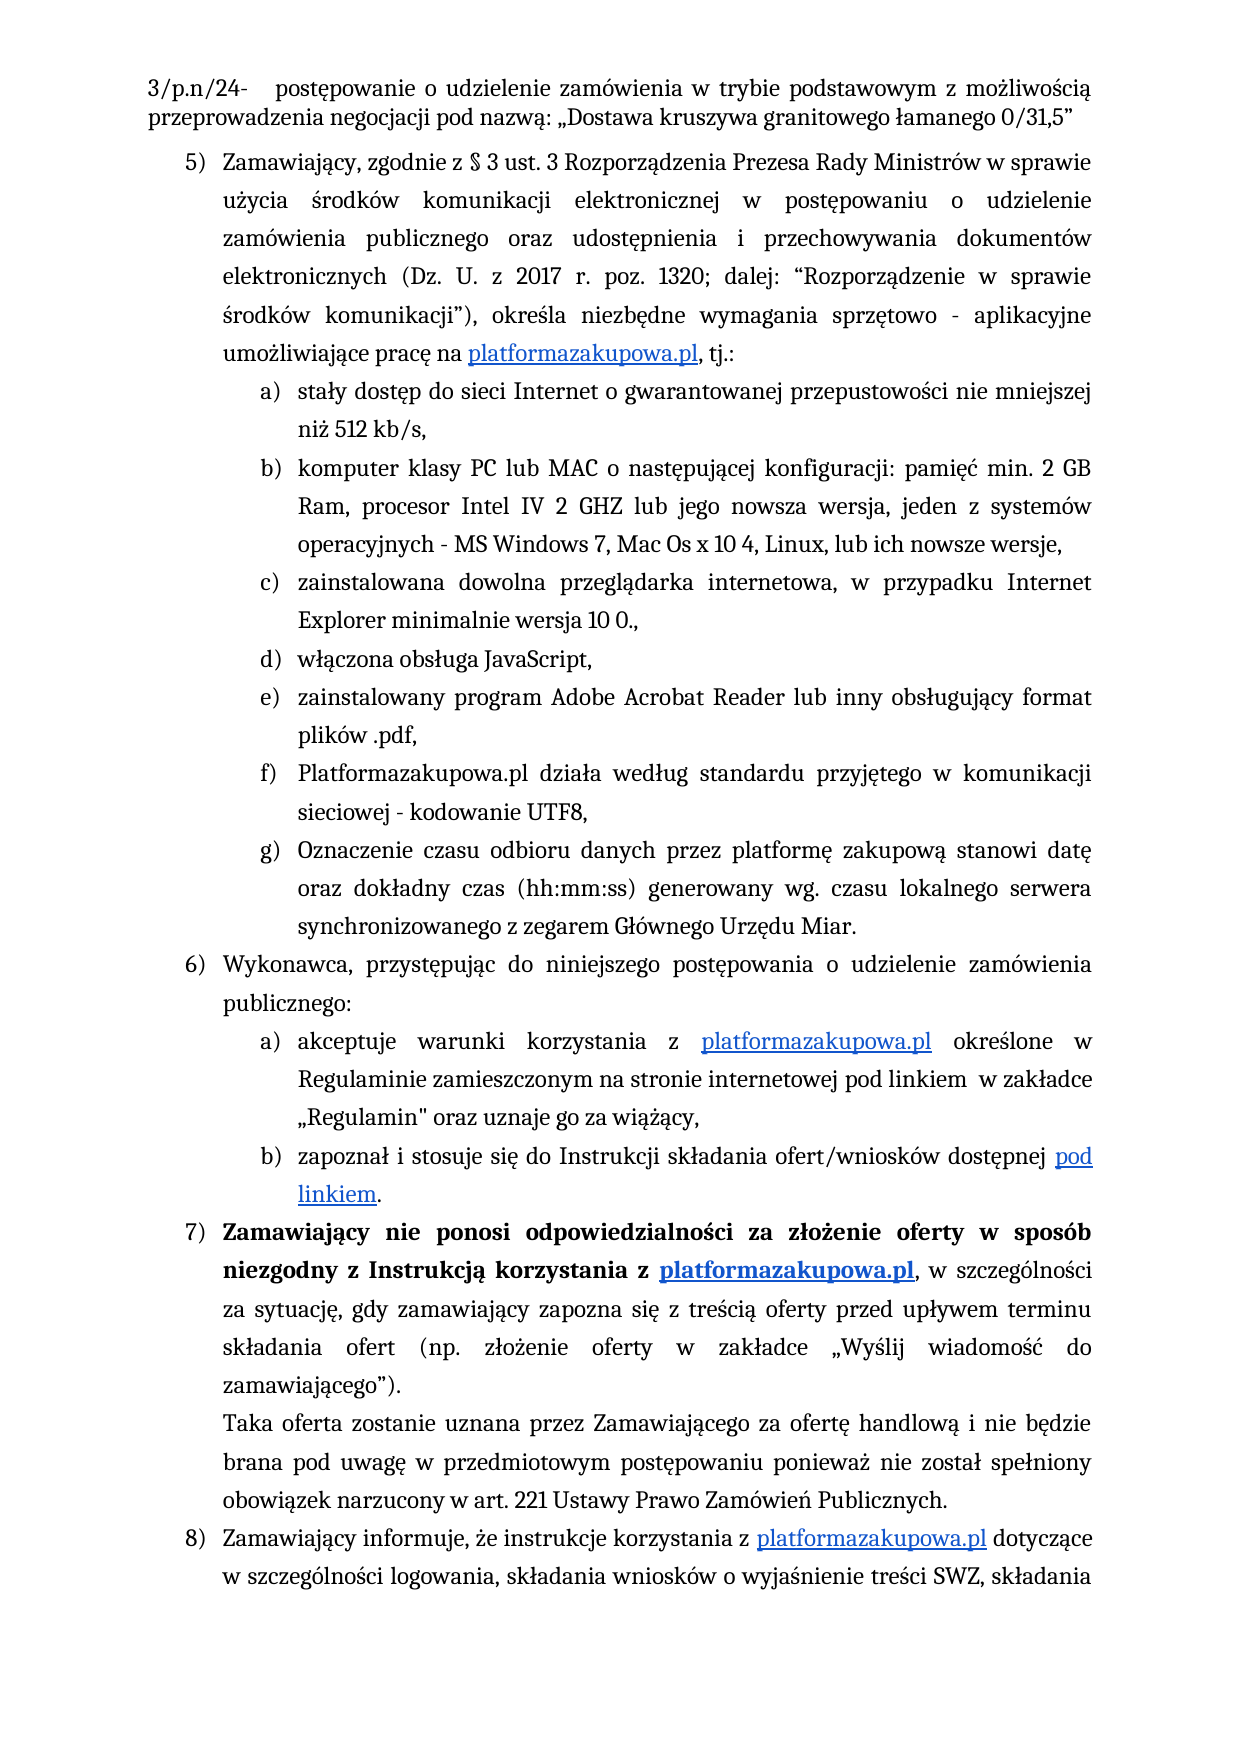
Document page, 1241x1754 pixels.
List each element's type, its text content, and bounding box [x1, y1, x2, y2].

list zainstalowany program Adobe Acrobat Reader lub inny obsługujący format plików .pdf, [260, 683, 1093, 750]
list włączona obsługa JavaScript, [260, 644, 1093, 673]
list akceptuje warunki korzystania z platformazakupowa.pl określone w Regulaminie zamieszczonym na stronie internetowej pod linkiem w zakładce „Regulamin" oraz uznaje go za wiążący, [260, 1027, 1093, 1132]
list zainstalowana dowolna przeglądarka internetowa, w przypadku Internet Explorer minimalnie wersja 10 0., [260, 568, 1093, 635]
list zapoznał i stosuje się do Instrukcji składania ofert/wniosków dostępnej pod linkiem. [260, 1142, 1093, 1208]
list stały dostęp do sieci Internet o gwarantowanej przepustowości nie mniejszej niż 512 kb/s, [260, 377, 1093, 444]
list komputer klasy PC lub MAC o następującej konfiguracji: pamięć min. 2 GB Ram, procesor Intel IV 2 GHZ lub jego nowsza wersja, jeden z systemów operacyjnych - MS Windows 7, Mac Os x 10 4, Linux, lub ich nowsze wersje, [260, 453, 1093, 559]
list Oznaczenie czasu odbioru danych przez platformę zakupową stanowi datę oraz dokładny czas (hh:mm:ss) generowany wg. czasu lokalnego serwera synchronizowanego z zegarem Głównego Urzędu Miar. [260, 836, 1093, 941]
list Wykonawca, przystępując do niniejszego postępowania o udzielenie zamówienia publicznego: [185, 950, 1093, 1017]
list Zamawiający nie ponosi odpowiedzialności za złożenie oferty w sposób niezgodny z Instrukcją korzystania z platformazakupowa.pl, w szczególności za sytuację, gdy zamawiający zapozna się z treścią oferty przed upływem terminu składania ofert (np. złożenie oferty w zakładce „Wyślij wiadomość do zamawiającego”). Taka oferta zostanie uznana przez Zamawiającego za ofertę handlową i nie będzie brana pod uwagę w przedmiotowym postępowaniu ponieważ nie został spełniony obowiązek narzucony w art. 221 Ustawy Prawo Zamówień Publicznych. [185, 1218, 1093, 1514]
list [185, 1524, 1093, 1591]
list Zamawiający, zgodnie z § 3 ust. 3 Rozporządzenia Prezesa Rady Ministrów w sprawie użycia środków komunikacji elektronicznej w postępowaniu o udzielenie zamówienia publicznego oraz udostępnienia i przechowywania dokumentów elektronicznych (Dz. U. z 2017 r. poz. 1320; dalej: “Rozporządzenie w sprawie środków komunikacji”), określa niezbędne wymagania sprzętowo - aplikacyjne umożliwiające pracę na platformazakupowa.pl, tj.: [185, 148, 1093, 367]
list Platformazakupowa.pl działa według standardu przyjętego w komunikacji sieciowej - kodowanie UTF8, [260, 759, 1093, 826]
